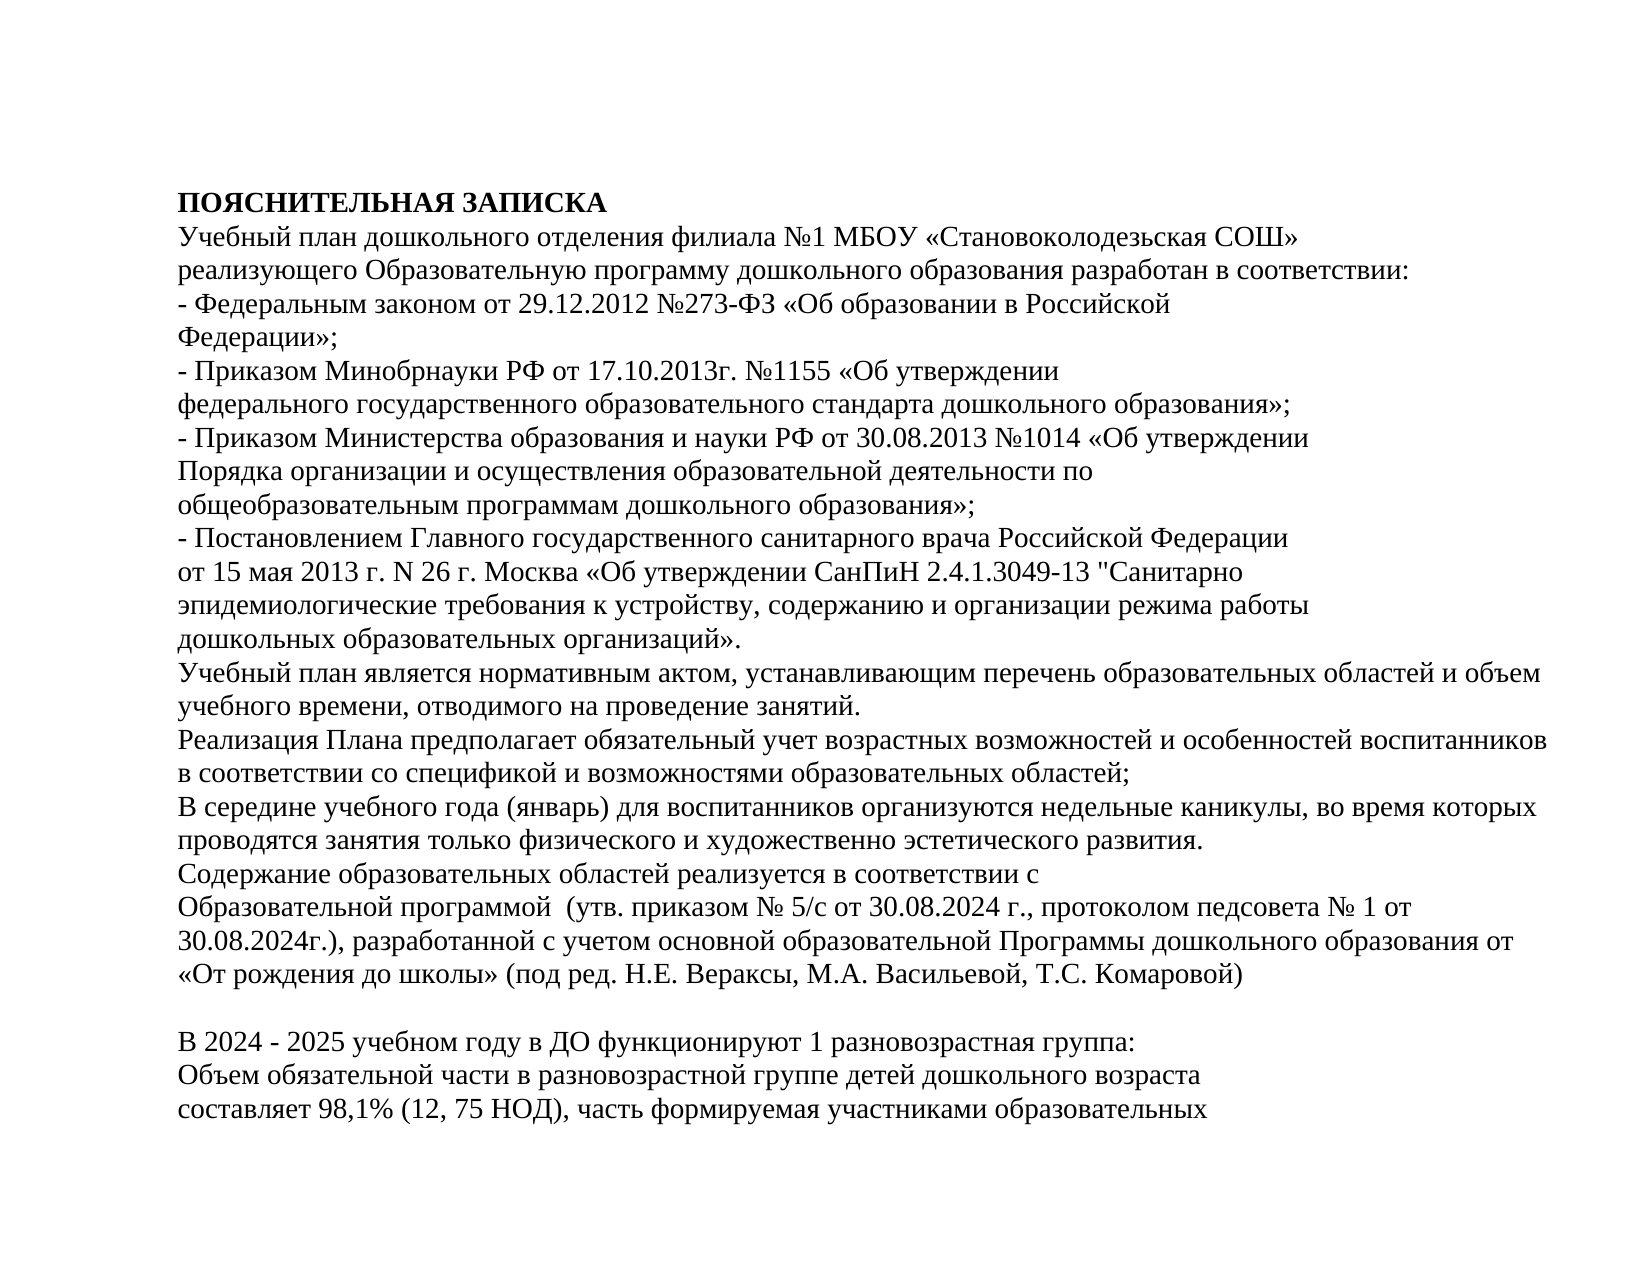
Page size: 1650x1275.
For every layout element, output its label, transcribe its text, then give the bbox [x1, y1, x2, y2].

text составляет 98,1% (12, 75 НОД), часть формируемая участниками образовательных [177, 1091, 1561, 1124]
text эпидемиологические требования к устройству, содержанию и организации режима работы [177, 588, 1561, 621]
text Учебный план дошкольного отделения филиала №1 МБОУ «Становоколодезьская СОШ» [177, 219, 1561, 252]
text дошкольных образовательных организаций». [177, 621, 1561, 655]
text В 2024 - 2025 учебном году в ДО функционируют 1 разновозрастная группа: [177, 1024, 1561, 1057]
text ПОЯСНИТЕЛЬНАЯ ЗАПИСКА [177, 185, 1561, 219]
text Федерации»; [177, 319, 1561, 353]
text - Приказом Министерства образования и науки РФ от 30.08.2013 №1014 «Об утверждении [177, 420, 1561, 453]
text Учебный план является нормативным актом, устанавливающим перечень образовательных областей и объем учебного времени, отводимого на проведение занятий. [177, 655, 1561, 722]
text - Постановлением Главного государственного санитарного врача Российской Федерации [177, 521, 1561, 554]
text Образовательной программой (утв. приказом № 5/с от 30.08.2024 г., протоколом педсовета № 1 от 30.08.2024г.), разработанной с учетом основной образовательной Программы дошкольного образования от «От рождения до школы» (под ред. Н.Е. Вераксы, М.А. Васильевой, Т.С. Комаровой) [177, 889, 1561, 990]
text - Приказом Минобрнауки РФ от 17.10.2013г. №1155 «Об утверждении [177, 353, 1561, 386]
text общеобразовательным программам дошкольного образования»; [177, 487, 1561, 521]
text - Федеральным законом от 29.12.2012 №273-ФЗ «Об образовании в Российской [177, 286, 1561, 319]
text Содержание образовательных областей реализуется в соответствии с [177, 856, 1561, 889]
text Порядка организации и осуществления образовательной деятельности по [177, 453, 1561, 487]
text Реализация Плана предполагает обязательный учет возрастных возможностей и особенностей воспитанников в соответствии со спецификой и возможностями образовательных областей; [177, 722, 1561, 789]
text реализующего Образовательную программу дошкольного образования разработан в соответствии: [177, 252, 1561, 286]
text от 15 мая 2013 г. N 26 г. Москва «Об утверждении СанПиН 2.4.1.3049-13 "Санитарно [177, 554, 1561, 588]
text Объем обязательной части в разновозрастной группе детей дошкольного возраста [177, 1057, 1561, 1091]
text В середине учебного года (январь) для воспитанников организуются недельные каникулы, во время которых проводятся занятия только физического и художественно эстетического развития. [177, 789, 1561, 856]
text федерального государственного образовательного стандарта дошкольного образования»; [177, 386, 1561, 420]
